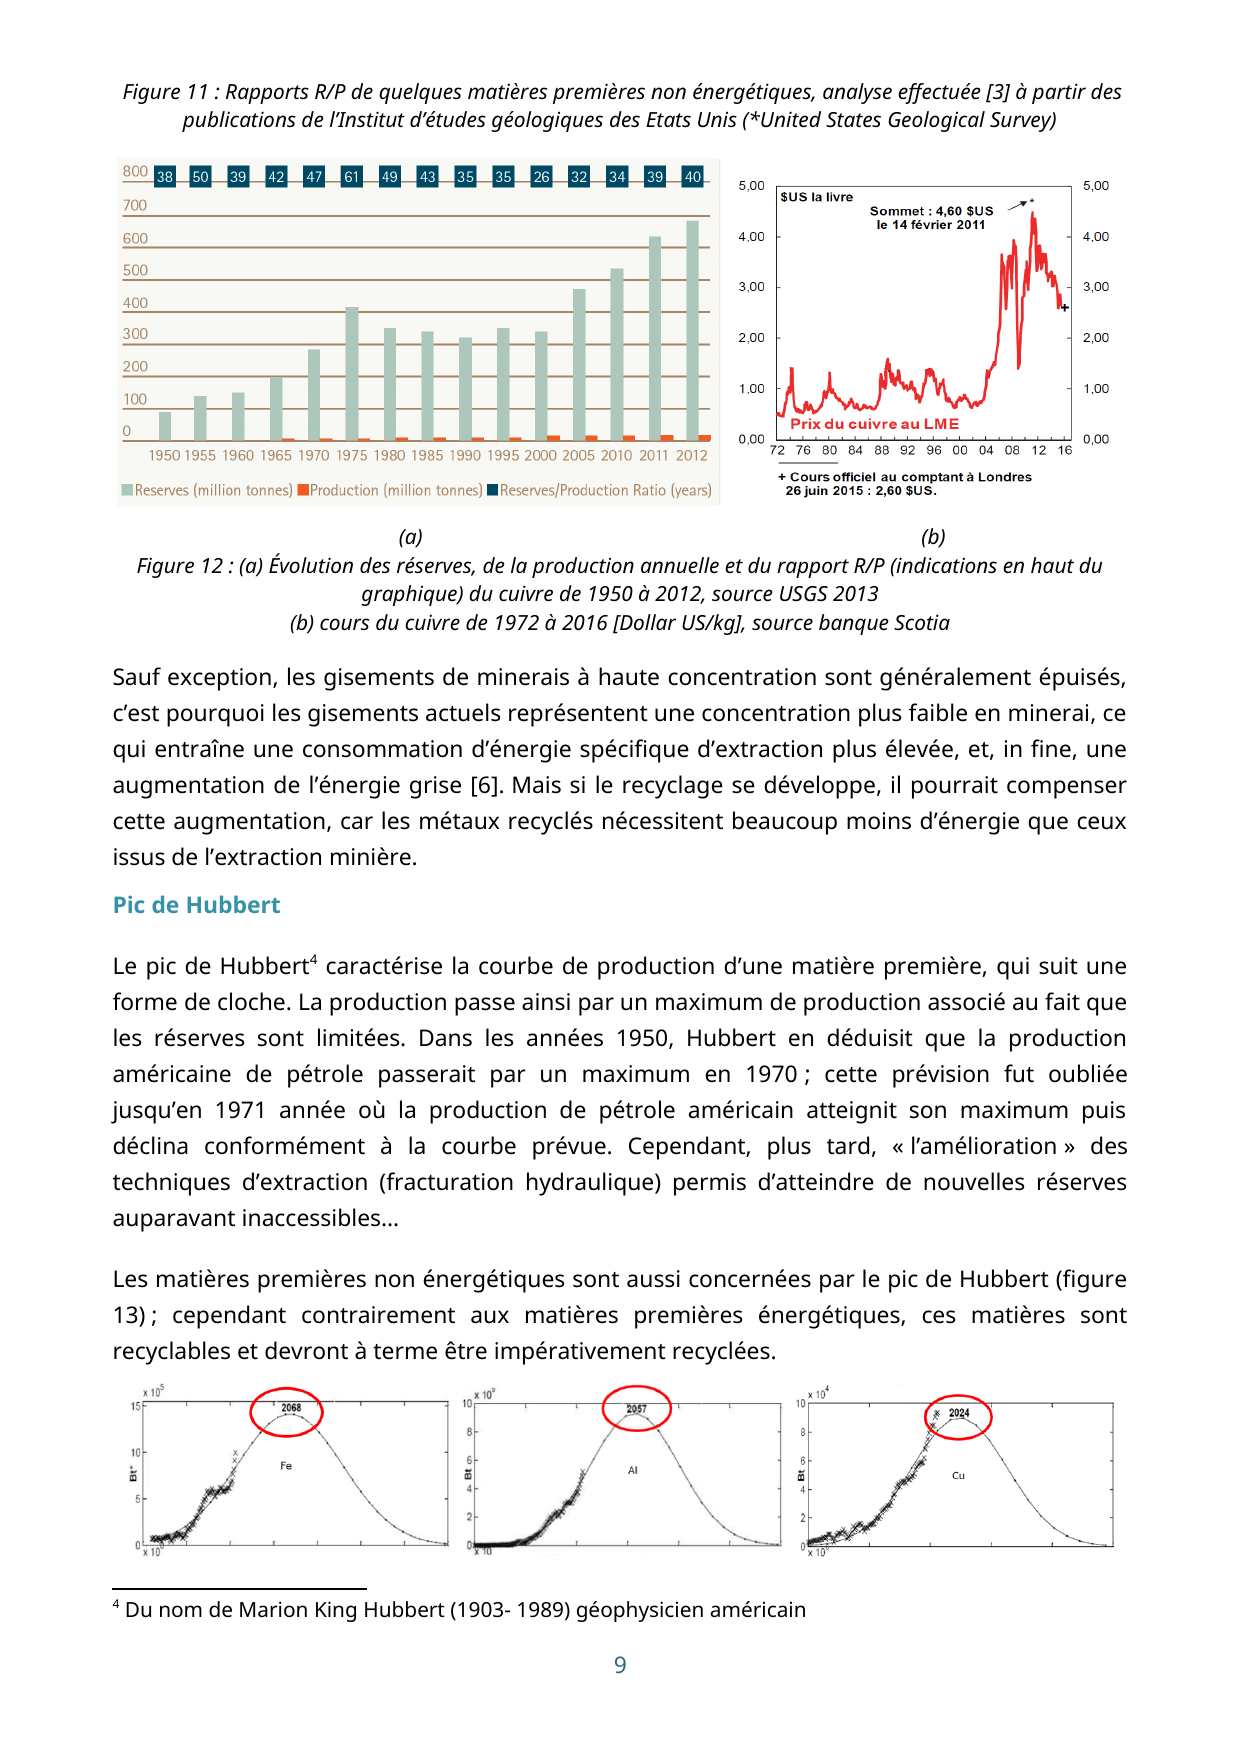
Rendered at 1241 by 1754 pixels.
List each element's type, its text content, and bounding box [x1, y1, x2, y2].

text Figure 11 : Rapports R/P de quelques matières premières non énergétiques, analyse effectuée [3] à partir des publications de l’Institut d’études géologiques des Etats Unis (*United States Geological Survey) [112, 77, 1128, 134]
picture [461, 1383, 783, 1557]
text (a) [319, 522, 502, 551]
picture [116, 158, 721, 506]
text Le pic de Hubbert caractérise la courbe de production d’une matière première, qui suit une forme de cloche. La production passe ainsi par un maximum de production associé au fait que les réserves sont limitées. Dans les années 1950, Hubbert en déduisit que la production américaine de pétrole passerait par un maximum en 1970 ; cette prévision fut oubliée jusqu’en 1971 année où la production de pétrole américain atteignit son maximum puis déclina conformément à la courbe prévue. Cependant, plus tard, « l’amélioration » des techniques d’extraction (fracturation hydraulique) permis d’atteindre de nouvelles réserves auparavant inaccessibles… [112, 950, 1128, 1233]
picture [126, 1383, 450, 1557]
text Les matières premières non énergétiques sont aussi concernées par le pic de Hubbert (figure 13) ; cependant contrairement aux matières premières énergétiques, ces matières sont recyclables et devront à terme être impérativement recyclées. [112, 1263, 1128, 1366]
text (b) [738, 522, 1128, 551]
subtitle Pic de Hubbert [112, 889, 1128, 921]
picture [794, 1383, 1114, 1557]
text (b) cours du cuivre de 1972 à 2016 [Dollar US/kg], source banque Scotia [112, 608, 1128, 636]
picture [726, 169, 1124, 506]
text Sauf exception, les gisements de minerais à haute concentration sont généralement épuisés, c’est pourquoi les gisements actuels représentent une concentration plus faible en minerai, ce qui entraîne une consommation d’énergie spécifique d’extraction plus élevée, et, in fine, une augmentation de l’énergie grise [6]. Mais si le recyclage se développe, il pourrait compenser cette augmentation, car les métaux recyclés nécessitent beaucoup moins d’énergie que ceux issus de l’extraction minière. [112, 661, 1128, 872]
text Figure 12 : (a) Évolution des réserves, de la production annuelle et du rapport R/P (indications en haut du graphique) du cuivre de 1950 à 2012, source USGS 2013 [112, 551, 1128, 608]
